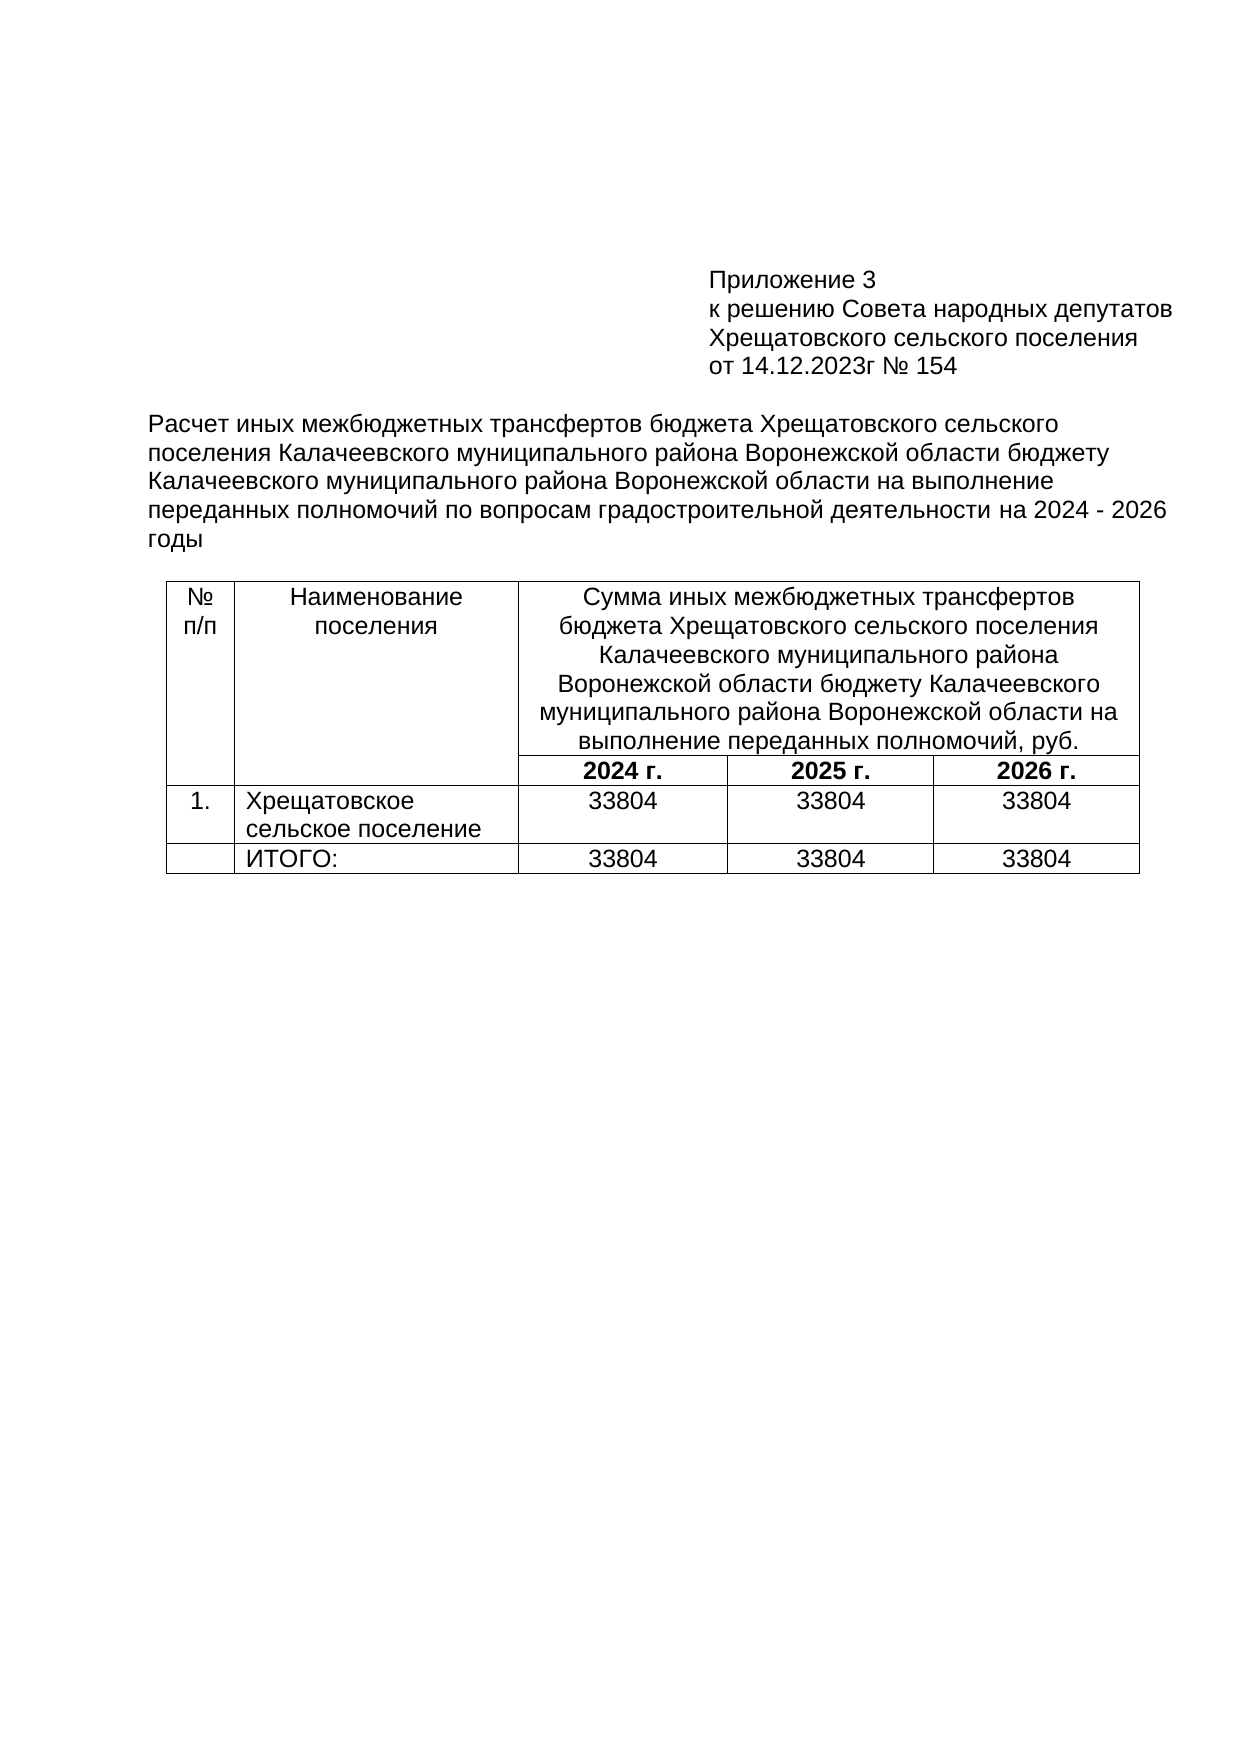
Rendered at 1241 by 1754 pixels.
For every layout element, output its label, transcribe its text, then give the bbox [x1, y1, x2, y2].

table_header № п/п [167, 582, 234, 784]
table_cell 33804 [728, 786, 933, 843]
table_cell 33804 [728, 844, 933, 873]
table_cell Хрещатовское сельское поселение [235, 786, 518, 843]
text к решению Совета народных депутатов [148, 294, 1181, 322]
table_cell 33804 [519, 844, 727, 873]
table_cell 2026 г. [934, 756, 1139, 784]
table_cell 2024 г. [519, 756, 727, 784]
table_cell [167, 844, 234, 873]
table_cell 1. [167, 786, 234, 843]
table_cell 33804 [519, 786, 727, 843]
table_cell 33804 [934, 844, 1139, 873]
table_cell ИТОГО: [235, 844, 518, 873]
text Приложение 3 [148, 265, 1181, 294]
text Расчет иных межбюджетных трансфертов бюджета Хрещатовского сельского поселения Калачеевского муниципального района Воронежской области бюджету Калачеевского муниципального района Воронежской области на выполнение переданных полномочий по вопросам градостроительной деятельности на 2024 - 2026 годы [148, 409, 1181, 552]
text от 14.12.2023г № 154 [177, 351, 1181, 380]
table_header Сумма иных межбюджетных трансфертов бюджета Хрещатовского сельского поселения Калачеевского муниципального района Воронежской области бюджету Калачеевского муниципального района Воронежской области на выполнение переданных полномочий, руб. [519, 582, 1139, 755]
table_cell 33804 [934, 786, 1139, 843]
table_header Наименование поселения [235, 582, 518, 784]
text Хрещатовского сельского поселения [148, 322, 1181, 351]
table_cell 2025 г. [728, 756, 933, 784]
